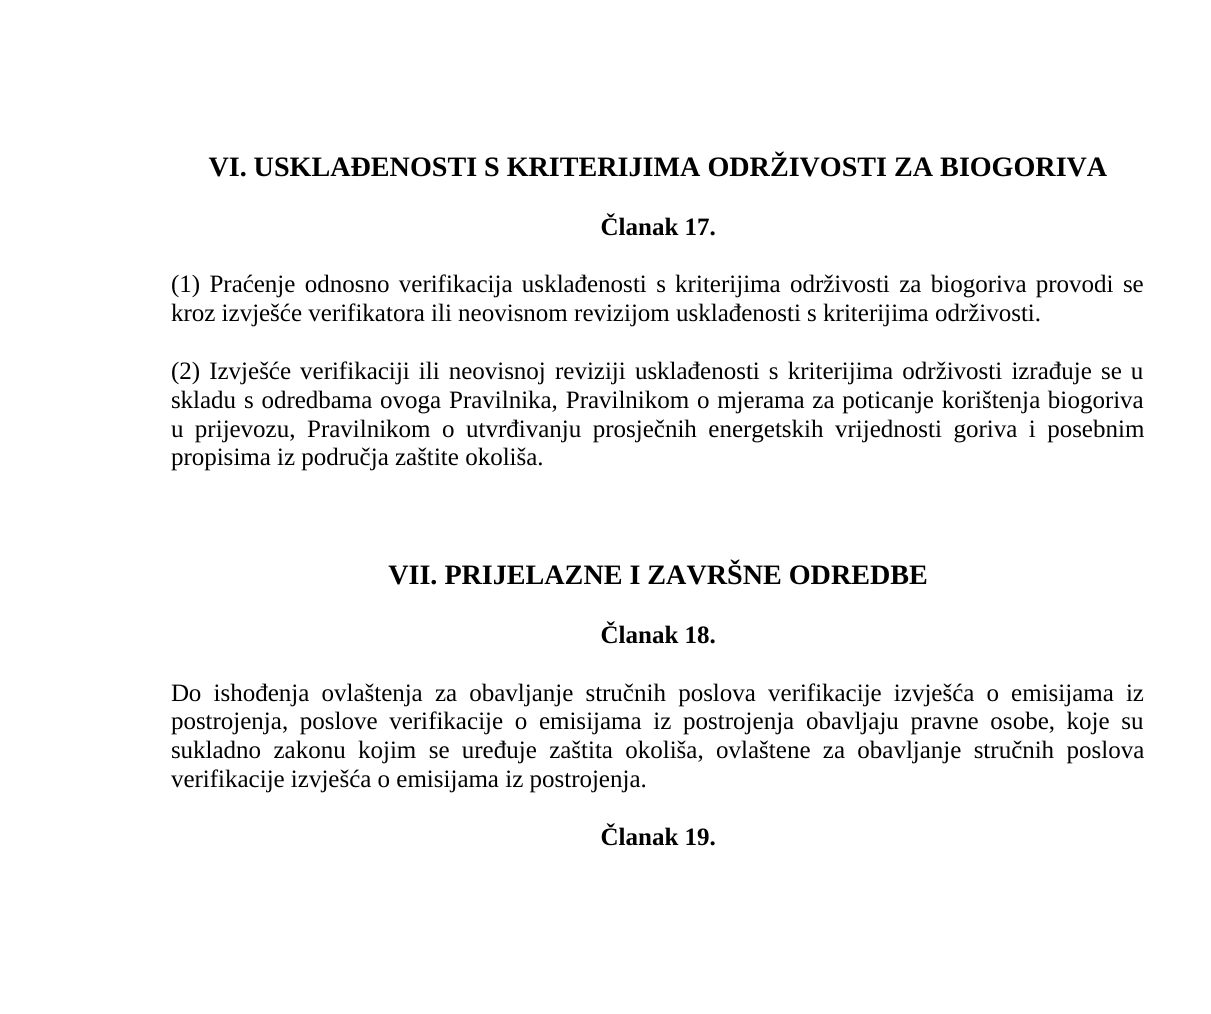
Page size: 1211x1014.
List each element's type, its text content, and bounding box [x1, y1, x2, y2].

text Članak 19. [171, 822, 1145, 851]
text VII. PRIJELAZNE I ZAVRŠNE ODREDBE [171, 558, 1145, 591]
text VI. USKLAĐENOSTI S KRITERIJIMA ODRŽIVOSTI ZA BIOGORIVA [171, 150, 1145, 182]
text Članak 17. [171, 212, 1145, 240]
text (2) Izvješće verifikaciji ili neovisnoj reviziji usklađenosti s kriterijima održivosti izrađuje se u skladu s odredbama ovoga Pravilnika, Pravilnikom o mjerama za poticanje korištenja biogoriva u prijevozu, Pravilnikom o utvrđivanju prosječnih energetskih vrijednosti goriva i posebnim propisima iz područja zaštite okoliša. [171, 356, 1145, 471]
text Do ishođenja ovlaštenja za obavljanje stručnih poslova verifikacije izvješća o emisijama iz postrojenja, poslove verifikacije o emisijama iz postrojenja obavljaju pravne osobe, koje su sukladno zakonu kojim se uređuje zaštita okoliša, ovlaštene za obavljanje stručnih poslova verifikacije izvješća o emisijama iz postrojenja. [171, 678, 1145, 793]
text Članak 18. [171, 620, 1145, 648]
text (1) Praćenje odnosno verifikacija usklađenosti s kriterijima održivosti za biogoriva provodi se kroz izvješće verifikatora ili neovisnom revizijom usklađenosti s kriterijima održivosti. [171, 269, 1145, 327]
